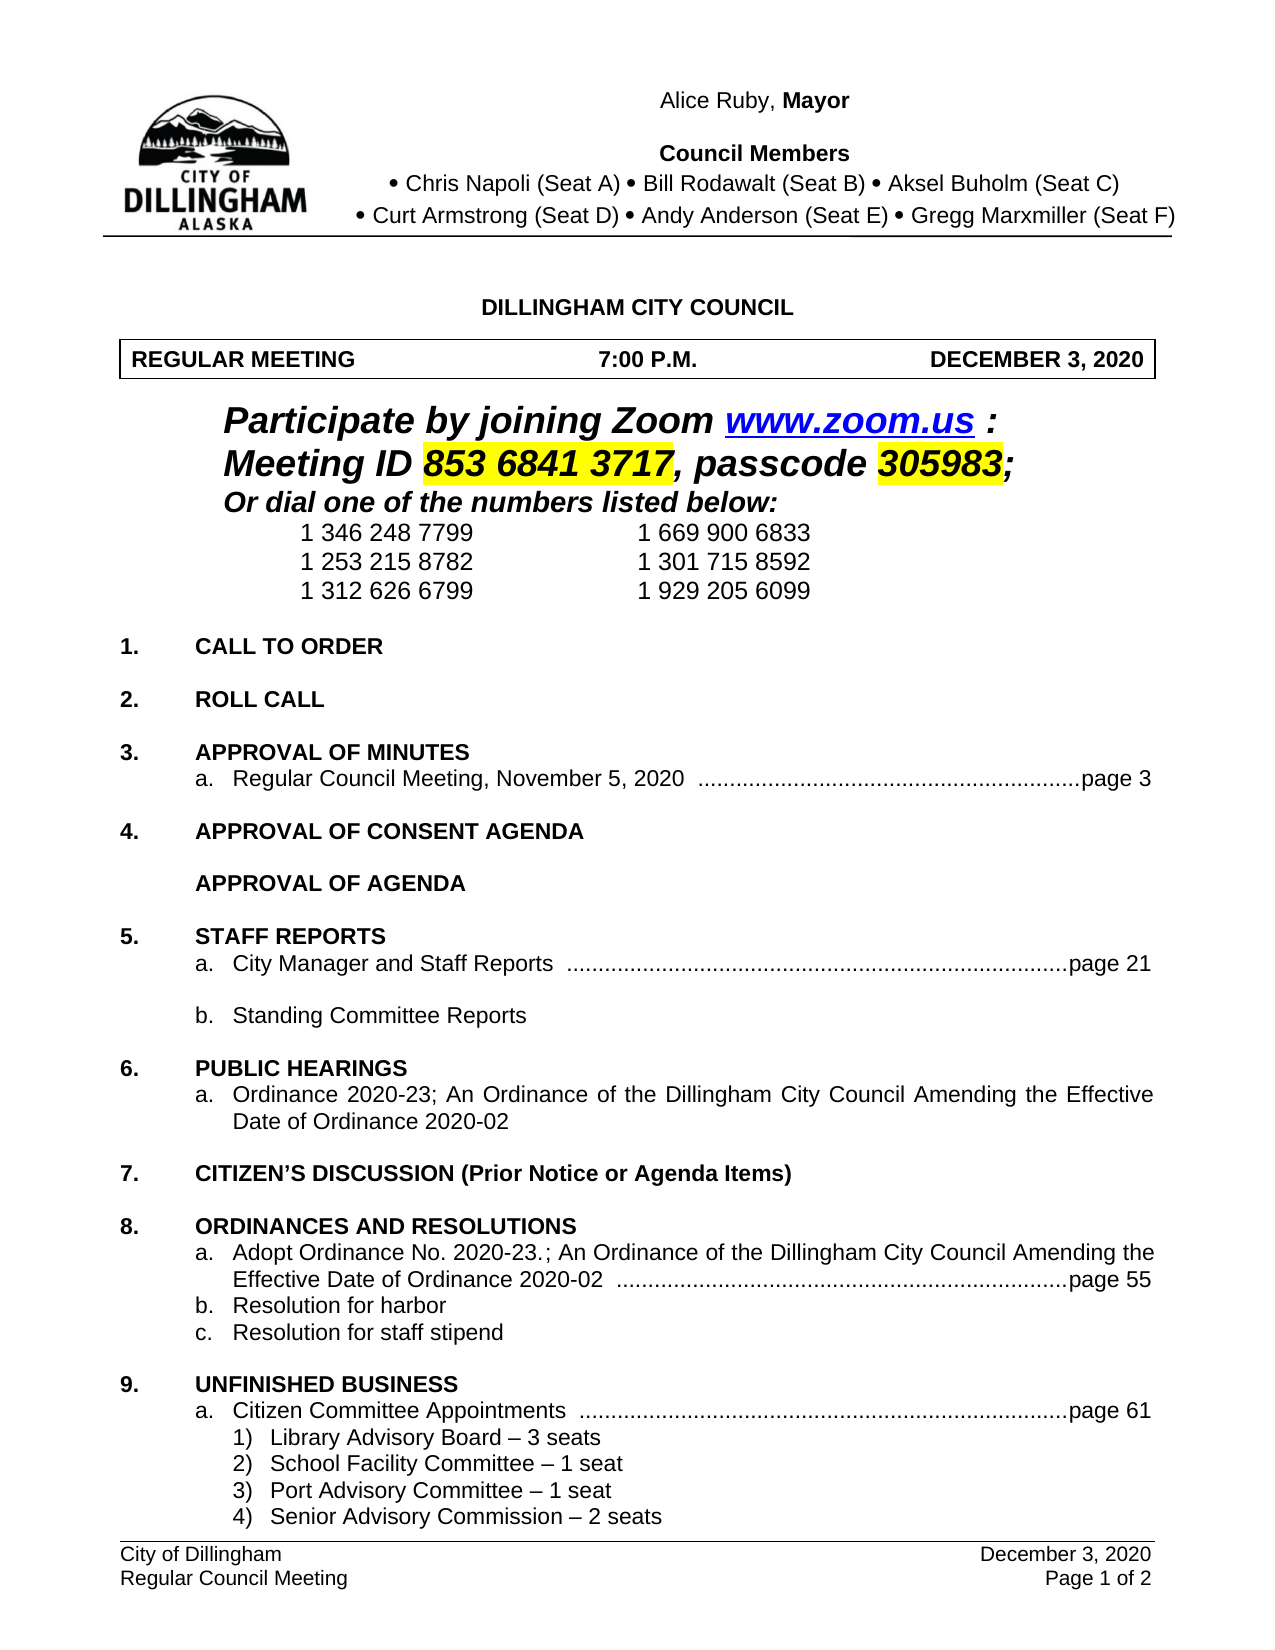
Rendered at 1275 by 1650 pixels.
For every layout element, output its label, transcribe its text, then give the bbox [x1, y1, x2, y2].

text APPROVAL OF AGENDA [186, 870, 1155, 897]
list 8. ORDINANCES AND RESOLUTIONS [120, 1213, 1155, 1239]
list 7. CITIZEN’S DISCUSSION (Prior Notice or Agenda Items) [120, 1160, 1155, 1187]
table_header 1 669 900 6833 [523, 518, 842, 547]
list Regular Council Meeting, November 5, 2020 page 3 [195, 765, 1155, 791]
table_header 1 346 248 7799 [186, 518, 523, 547]
text Meeting ID 853 6841 3717, passcode 305983; [223, 442, 423, 485]
table_header REGULAR MEETING [121, 340, 523, 378]
table_cell Curt Armstrong (Seat D) Andy Anderson (Seat E) Gregg Marxmiller (Seat F) [328, 203, 1181, 252]
subtitle DILLINGHAM CITY COUNCIL [120, 294, 1155, 320]
table_cell 1 301 715 8592 [523, 547, 842, 576]
text Meeting ID 853 6841 3717, passcode 305983; [1003, 442, 1155, 485]
list 2. ROLL CALL [120, 686, 1155, 712]
list 4. APPROVAL OF CONSENT AGENDA [120, 818, 1155, 844]
list 1. CALL TO ORDER [120, 633, 1155, 659]
picture [119, 237, 311, 245]
list Senior Advisory Commission – 2 seats [232, 1503, 1155, 1529]
text Or dial one of the numbers listed below: [223, 485, 1155, 518]
list Port Advisory Committee – 1 seat [232, 1477, 1155, 1503]
list 6. PUBLIC HEARINGS [120, 1055, 1155, 1081]
list a. Ordinance 2020-23; An Ordinance of the Dillingham City Council Amending the Effective Date of Ordinance 2020-02 [195, 1081, 1155, 1134]
list 5. STAFF REPORTS [120, 923, 1155, 949]
list Standing Committee Reports [195, 1002, 1155, 1028]
text 9. UNFINISHED BUSINESS [120, 1371, 1155, 1397]
list City Manager and Staff Reports page 21 [195, 949, 1155, 976]
list 3. APPROVAL OF MINUTES [120, 739, 1155, 765]
list Resolution for staff stipend [195, 1318, 1155, 1345]
list Citizen Committee Appointments page 61 [195, 1397, 1155, 1424]
list Adopt Ordinance No. 2020-23 ; An Ordinance of the Dillingham City Council Amending the Effective Date of Ordinance 2020-02 page 55 [195, 1239, 1155, 1292]
text Participate by joining Zoom www.zoom.us : [223, 398, 1155, 442]
table_cell Council Members [328, 140, 1181, 170]
table_header 7:00 P.M. [523, 340, 772, 378]
table_cell 1 312 626 6799 [186, 576, 523, 633]
text Meeting ID 853 6841 3717, passcode 305983; [673, 442, 878, 485]
table_cell Chris Napoli (Seat A) Bill Rodawalt (Seat B) Aksel Buholm (Seat C) [328, 170, 1181, 202]
table_header DECEMBER 3, 2020 [773, 340, 1154, 378]
table_header Alice Ruby, Mayor [328, 88, 1181, 140]
picture [119, 86, 311, 235]
list Resolution for harbor [195, 1292, 1155, 1318]
table_cell 1 929 205 6099 [523, 576, 842, 633]
list Library Advisory Board – 3 seats [232, 1424, 1155, 1450]
list School Facility Committee – 1 seat [232, 1450, 1155, 1477]
table_cell 1 253 215 8782 [186, 547, 523, 576]
